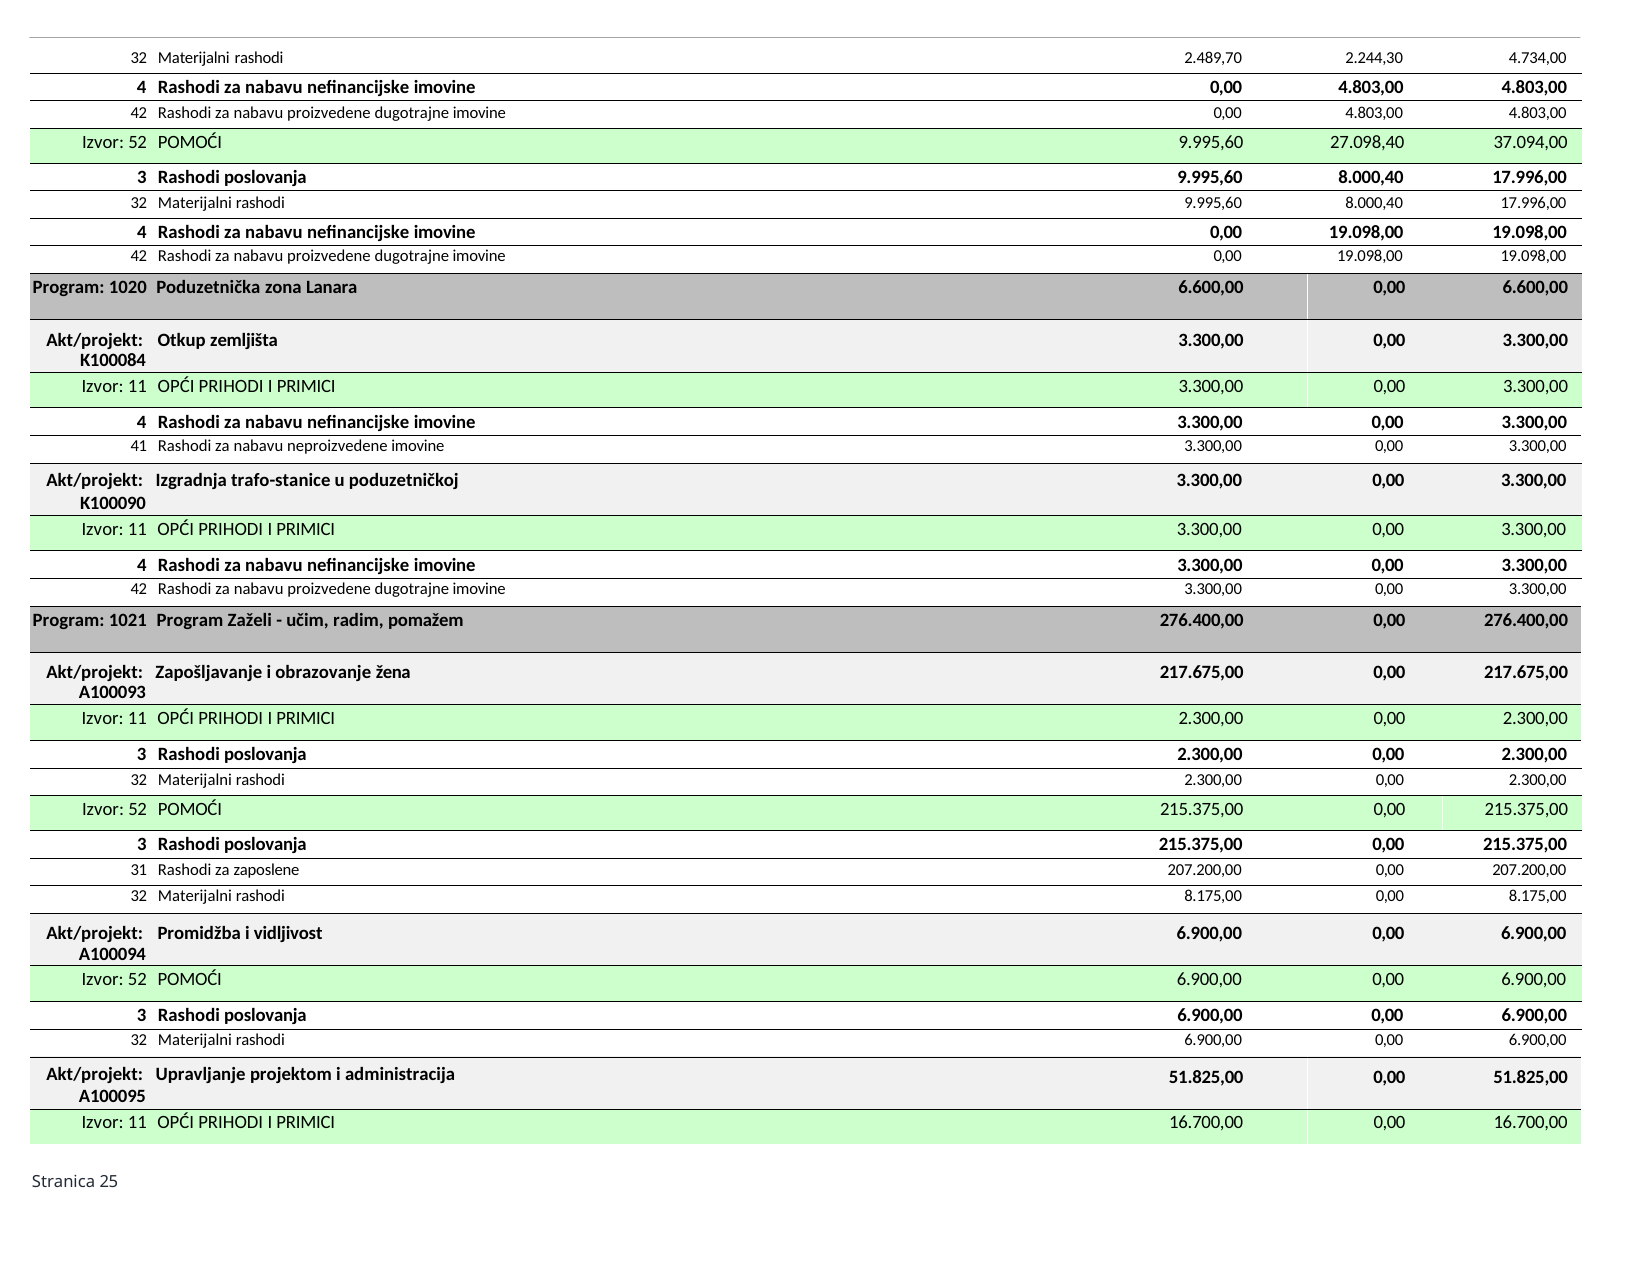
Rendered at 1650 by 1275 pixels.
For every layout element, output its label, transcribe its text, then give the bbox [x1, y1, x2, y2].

table_header Materijalni rashodi [152, 50, 841, 73]
table_cell 32 [30, 886, 152, 907]
table_cell Rashodi za nabavu neproizvedene imovine [152, 436, 825, 457]
table_cell 0,00 [1307, 769, 1442, 795]
table_cell 0,00 [841, 219, 1285, 245]
table_cell Rashodi za zaposlene [152, 859, 732, 885]
table_cell 4 [30, 74, 152, 100]
table_header 3.300,00 [1452, 413, 1581, 435]
table_cell Rashodi za nabavu nefinancijske imovine [152, 219, 841, 245]
table_header 0,00 [1308, 1058, 1448, 1109]
table_header 276.400,00 [811, 607, 1308, 652]
table_cell 3.300,00 [768, 373, 1307, 407]
table_cell Rashodi za nabavu proizvedene dugotrajne imovine [152, 101, 841, 128]
table_header 4 [30, 413, 152, 435]
table_header Program: 1021 Program Zaželi - učim, radim, pomažem [30, 607, 811, 652]
table_header 3.300,00 [1452, 556, 1582, 578]
table_cell Materijalni rashodi [152, 1030, 742, 1050]
table_cell 8.175,00 [732, 886, 1307, 907]
table_cell 32 [30, 1030, 152, 1050]
table_cell 42 [30, 101, 152, 128]
table_cell 31 [30, 859, 152, 885]
table_header Akt/projekt: Izgradnja trafo-stanice u poduzetničkoj 3.300,00 0,00 3.300,00 K100090 [30, 464, 1582, 515]
table_cell 9.995,60 [841, 129, 1285, 163]
table_header Akt/projekt: Promidžba i vidljivost 6.900,00 0,00 6.900,00 A100094 [30, 914, 1582, 965]
table_header 0,00 [1307, 1007, 1452, 1028]
table_cell 3.300,00 [1453, 320, 1582, 372]
table_cell 9.995,60 [841, 191, 1285, 218]
table_cell 16.700,00 [1448, 1110, 1581, 1144]
table_cell 0,00 [1307, 831, 1442, 858]
table_header 0,00 [1308, 274, 1453, 319]
table_header 3 [30, 1007, 152, 1028]
table_cell 9.995,60 [841, 164, 1285, 190]
table_cell 4.803,00 [1285, 74, 1447, 100]
table_cell Izvor: 52 [30, 129, 152, 163]
table_cell 0,00 [1308, 373, 1453, 407]
table_cell Akt/projekt: Zapošljavanje i obrazovanje žena A100093 [30, 653, 811, 704]
table_cell 215.375,00 [732, 831, 1307, 858]
table_cell Rashodi poslovanja [152, 164, 841, 190]
table_cell 0,00 [1307, 796, 1442, 830]
table_cell 0,00 [1307, 886, 1442, 907]
table_cell 42 [30, 579, 152, 600]
table_header Akt/projekt: Upravljanje projektom i administracija A100095 [30, 1058, 812, 1109]
table_cell 0,00 [1307, 859, 1442, 885]
table_cell 41 [30, 436, 152, 457]
table_cell 37.094,00 [1447, 129, 1582, 163]
table_cell 0,00 [1307, 579, 1452, 600]
table_header 3.300,00 [825, 413, 1306, 435]
table_header Rashodi poslovanja [152, 746, 732, 768]
table_header 0,00 [1306, 413, 1452, 435]
table_cell 19.098,00 [1285, 246, 1447, 267]
table_cell Materijalni rashodi [152, 769, 732, 795]
table_header 2.244,30 [1285, 50, 1447, 73]
table_cell Izvor: 52 [30, 796, 152, 830]
table_header 0,00 [1308, 607, 1443, 652]
table_header 3.300,00 [841, 556, 1307, 578]
table_header 32 [30, 50, 152, 73]
table_cell Materijalni rashodi [152, 886, 732, 907]
table_cell 3 [30, 164, 152, 190]
table_cell POMOĆI [152, 796, 732, 830]
table_header 2.300,00 [732, 746, 1307, 768]
table_cell Akt/projekt: Otkup zemljišta K100084 [30, 320, 768, 372]
table_cell 32 [30, 191, 152, 218]
table_cell 215.375,00 [1443, 796, 1582, 830]
table_cell Izvor: 11 OPĆI PRIHODI I PRIMICI [30, 705, 811, 740]
table_cell 4.803,00 [1447, 101, 1582, 128]
table_cell Izvor: 52 POMOĆI 6.900,00 0,00 6.900,00 [30, 966, 1582, 1001]
table_cell 2.300,00 [732, 769, 1307, 795]
table_cell 4.803,00 [1285, 101, 1447, 128]
table_cell 27.098,40 [1285, 129, 1447, 163]
table_header 6.600,00 [1453, 274, 1582, 319]
table_cell 217.675,00 [1443, 653, 1581, 704]
table_cell Rashodi za nabavu proizvedene dugotrajne imovine [153, 579, 841, 600]
table_header 51.825,00 [812, 1058, 1307, 1109]
table_header 0,00 [1307, 746, 1442, 768]
table_cell 0,00 [1308, 653, 1443, 704]
table_cell POMOĆI [152, 129, 841, 163]
table_cell Rashodi poslovanja [152, 831, 732, 858]
table_header Rashodi poslovanja [152, 1007, 742, 1028]
table_cell 4.803,00 [1447, 74, 1582, 100]
table_header 276.400,00 [1443, 607, 1581, 652]
table_cell 2.300,00 [1443, 705, 1581, 740]
table_header 3 [30, 746, 152, 768]
table_cell Rashodi za nabavu proizvedene dugotrajne imovine [152, 246, 841, 267]
table_header 0,00 [1307, 556, 1452, 578]
table_cell 3 [30, 831, 152, 858]
table_cell Izvor: 11 OPĆI PRIHODI I PRIMICI [30, 1110, 812, 1144]
table_cell 19.098,00 [1285, 219, 1447, 245]
table_cell 3.300,00 [768, 320, 1307, 372]
table_cell 215.375,00 [732, 796, 1307, 830]
table_cell 3.300,00 [1452, 579, 1582, 600]
table_cell 3.300,00 [1452, 436, 1581, 457]
table_cell 17.996,00 [1447, 164, 1582, 190]
table_cell Rashodi za nabavu nefinancijske imovine [152, 74, 841, 100]
table_cell 2.300,00 [811, 705, 1308, 740]
table_cell 0,00 [1307, 1030, 1452, 1050]
table_header 2.489,70 [841, 50, 1285, 73]
table_cell 0,00 [841, 246, 1285, 267]
table_cell 8.000,40 [1285, 191, 1447, 218]
table_header Rashodi za nabavu nefinancijske imovine [153, 556, 841, 578]
table_cell 17.996,00 [1447, 191, 1582, 218]
table_cell 8.175,00 [1443, 886, 1582, 907]
table_cell Materijalni rashodi [152, 191, 841, 218]
table_header 4 [30, 556, 152, 578]
table_cell 19.098,00 [1447, 219, 1582, 245]
table_cell 207.200,00 [732, 859, 1307, 885]
table_cell 207.200,00 [1443, 859, 1582, 885]
table_cell 3.300,00 [841, 579, 1307, 600]
table_cell 0,00 [1306, 436, 1452, 457]
table_header 2.300,00 [1443, 746, 1582, 768]
table_cell 0,00 [1308, 320, 1453, 372]
table_cell 0,00 [841, 101, 1285, 128]
table_cell 215.375,00 [1443, 831, 1582, 858]
table_header 6.900,00 [742, 1007, 1307, 1028]
table_cell 217.675,00 [811, 653, 1308, 704]
table_cell 4 [30, 219, 152, 245]
table_cell 42 [30, 246, 152, 267]
table_cell 8.000,40 [1285, 164, 1447, 190]
table_cell 6.900,00 [742, 1030, 1307, 1050]
table_cell Izvor: 11 OPĆI PRIHODI I PRIMICI [30, 373, 768, 407]
table_header 6.900,00 [1452, 1007, 1582, 1028]
table_cell Izvor: 11 OPĆI PRIHODI I PRIMICI 3.300,00 0,00 3.300,00 [30, 516, 1582, 550]
table_header 51.825,00 [1448, 1058, 1581, 1109]
table_cell 32 [30, 769, 152, 795]
table_cell 19.098,00 [1447, 246, 1582, 267]
table_cell 0,00 [1308, 1110, 1448, 1144]
table_header Program: 1020 Poduzetnička zona Lanara [30, 274, 768, 319]
table_cell 3.300,00 [1453, 373, 1582, 407]
table_cell 0,00 [1308, 705, 1443, 740]
table_cell 3.300,00 [825, 436, 1306, 457]
table_header Rashodi za nabavu nefinancijske imovine [152, 413, 825, 435]
table_cell 16.700,00 [812, 1110, 1307, 1144]
table_cell 6.900,00 [1452, 1030, 1582, 1050]
table_header 6.600,00 [768, 274, 1307, 319]
table_cell 2.300,00 [1443, 769, 1582, 795]
table_header 4.734,00 [1447, 50, 1582, 73]
table_cell 0,00 [841, 74, 1285, 100]
